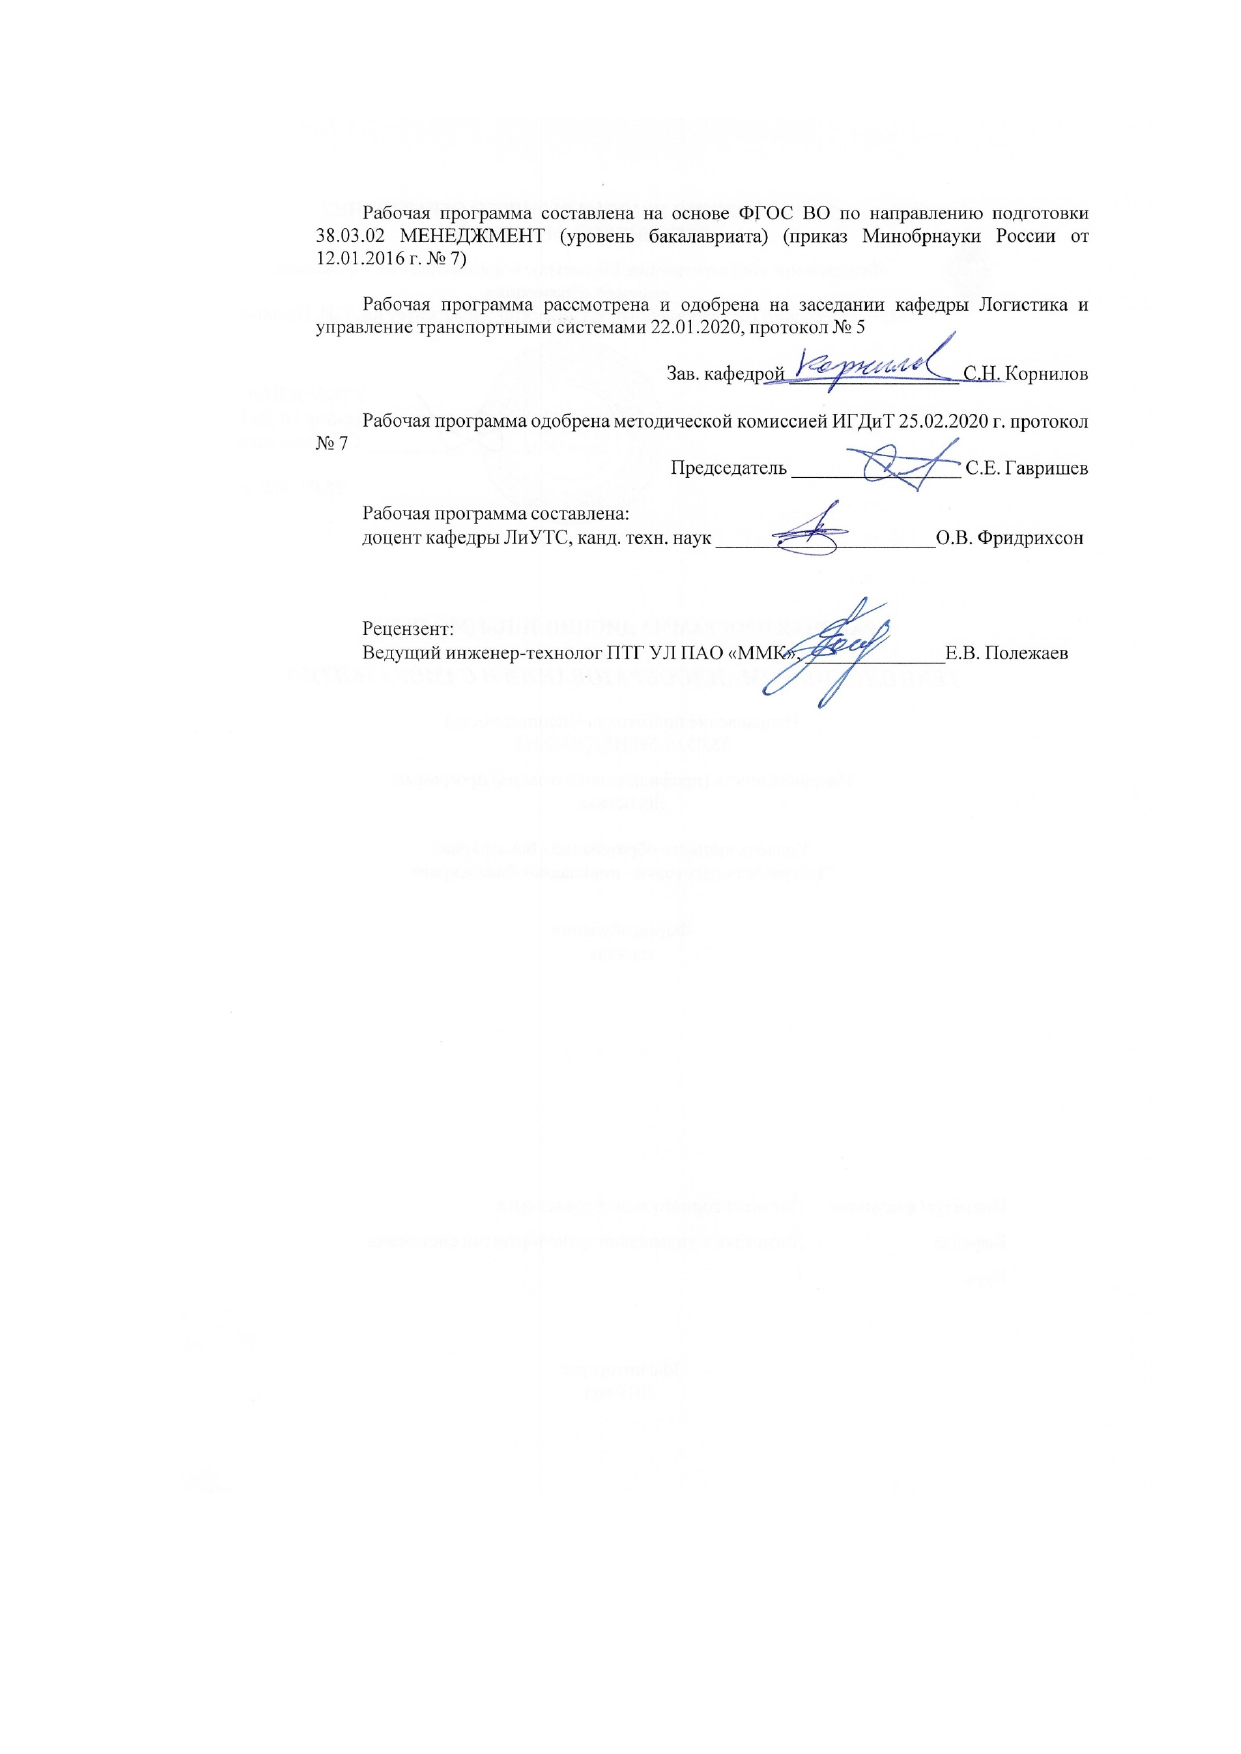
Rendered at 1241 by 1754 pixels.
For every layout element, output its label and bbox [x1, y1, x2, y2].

picture [177, 118, 1153, 1494]
